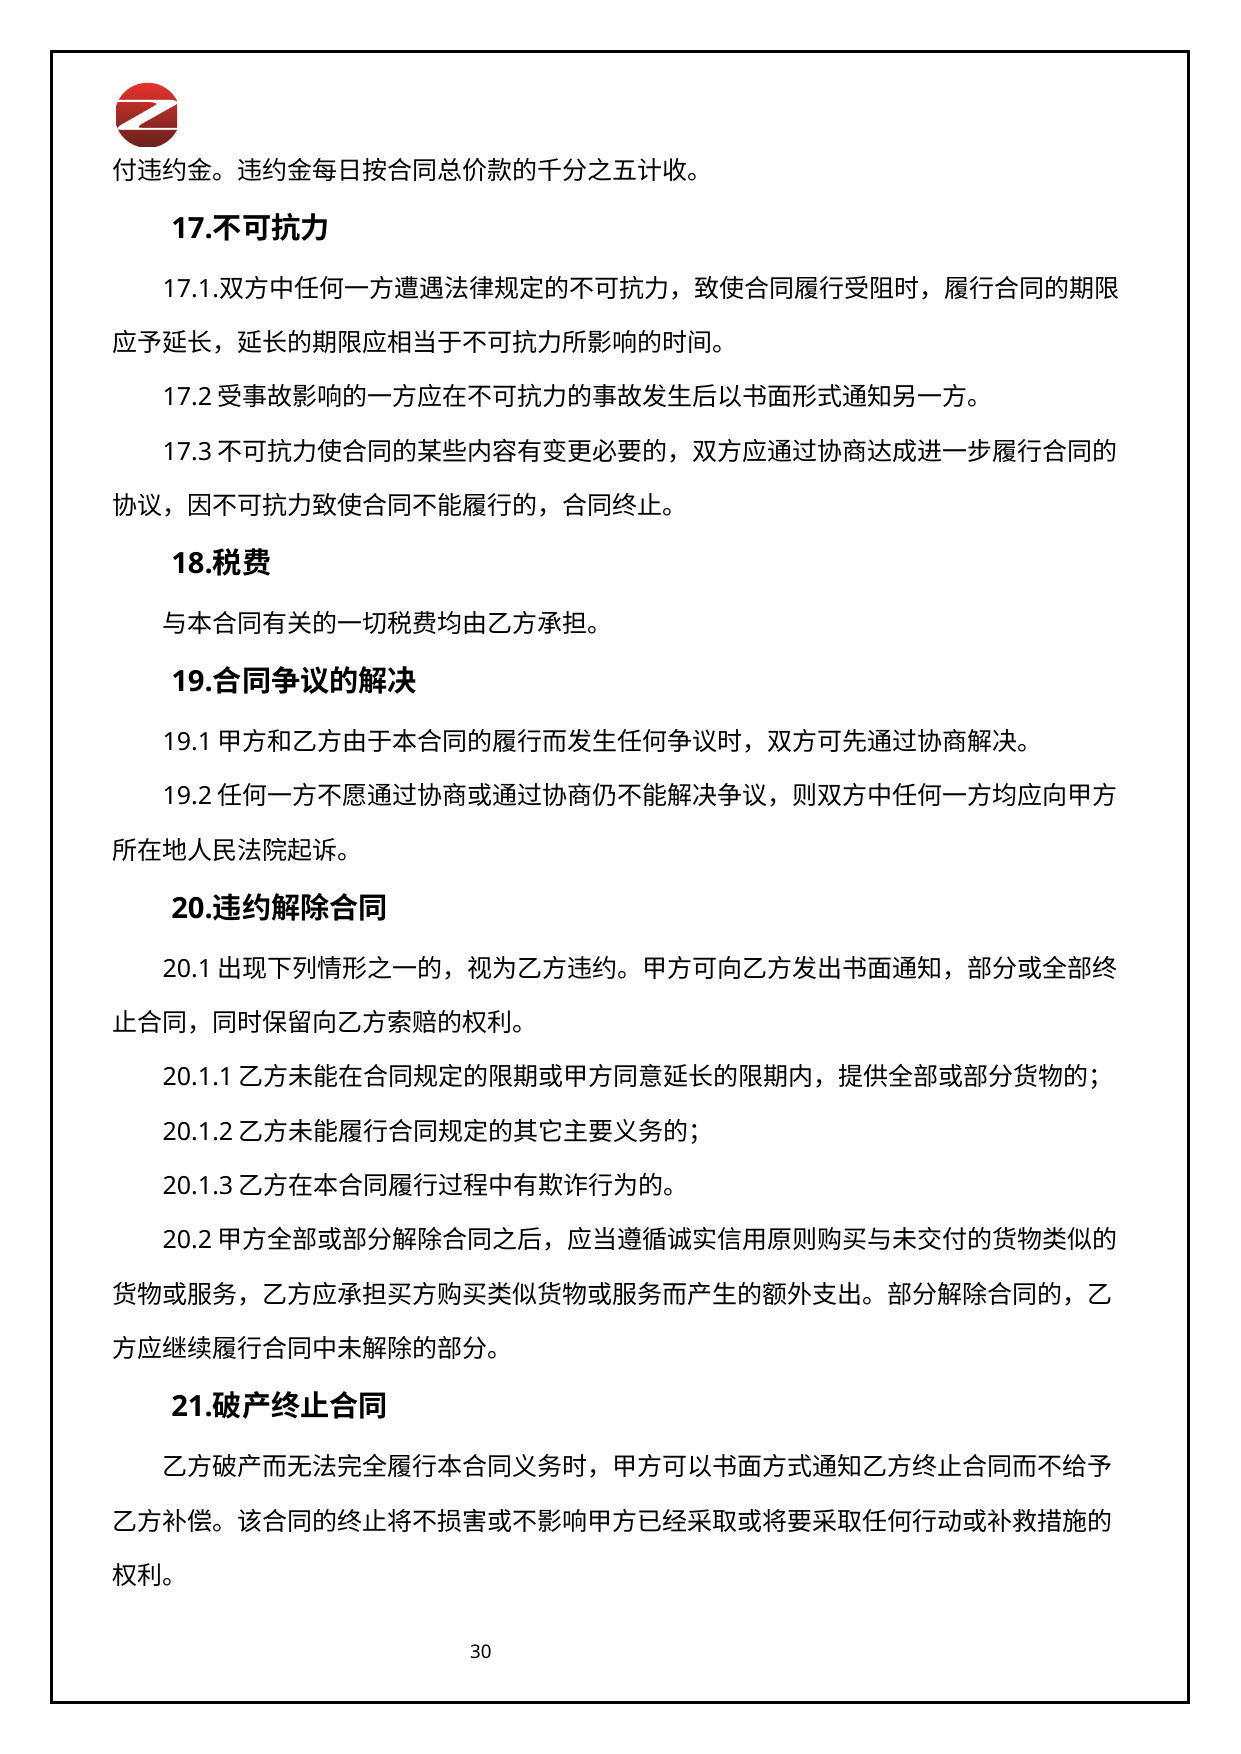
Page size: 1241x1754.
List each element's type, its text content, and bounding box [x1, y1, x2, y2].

text 17.1.双方中任何一方遭遇法律规定的不可抗力，致使合同履行受阻时，履行合同的期限应予延长，延长的期限应相当于不可抗力所影响的时间。 [112, 268, 1128, 359]
text 17.3不可抗力使合同的某些内容有变更必要的，双方应通过协商达成进一步履行合同的协议，因不可抗力致使合同不能履行的，合同终止。 [112, 431, 1128, 522]
text 20.1.2乙方未能履行合同规定的其它主要义务的； [112, 1111, 1128, 1147]
text 17.2受事故影响的一方应在不可抗力的事故发生后以书面形式通知另一方。 [112, 377, 1128, 413]
text 19.2任何一方不愿通过协商或通过协商仍不能解决争议，则双方中任何一方均应向甲方所在地人民法院起诉。 [112, 776, 1128, 866]
text 20.违约解除合同 [112, 884, 1128, 927]
text 19.1甲方和乙方由于本合同的履行而发生任何争议时，双方可先通过协商解决。 [112, 721, 1128, 758]
picture [114, 82, 177, 145]
text 21.破产终止合同 [112, 1383, 1128, 1425]
text 与本合同有关的一切税费均由乙方承担。 [112, 603, 1128, 640]
text 除不可抗力因素外，乙方没有按照合同规定的时间交货和提供服务，甲方可要求乙方支付违约金。违约金每日按合同总价款的千分之五计收。 [112, 150, 1128, 186]
text 20.1出现下列情形之一的，视为乙方违约。甲方可向乙方发出书面通知，部分或全部终止合同，同时保留向乙方索赔的权利。 [112, 948, 1128, 1039]
text 20.1.3乙方在本合同履行过程中有欺诈行为的。 [112, 1166, 1128, 1202]
text 乙方破产而无法完全履行本合同义务时，甲方可以书面方式通知乙方终止合同而不给予乙方补偿。该合同的终止将不损害或不影响甲方已经采取或将要采取任何行动或补救措施的权利。 [112, 1447, 1128, 1592]
text 20.2甲方全部或部分解除合同之后，应当遵循诚实信用原则购买与未交付的货物类似的货物或服务，乙方应承担买方购买类似货物或服务而产生的额外支出。部分解除合同的，乙方应继续履行合同中未解除的部分。 [112, 1220, 1128, 1365]
text 19.合同争议的解决 [112, 658, 1128, 700]
text 20.1.1乙方未能在合同规定的限期或甲方同意延长的限期内，提供全部或部分货物的； [112, 1057, 1128, 1093]
text 18.税费 [112, 540, 1128, 582]
text 17.不可抗力 [112, 204, 1128, 247]
